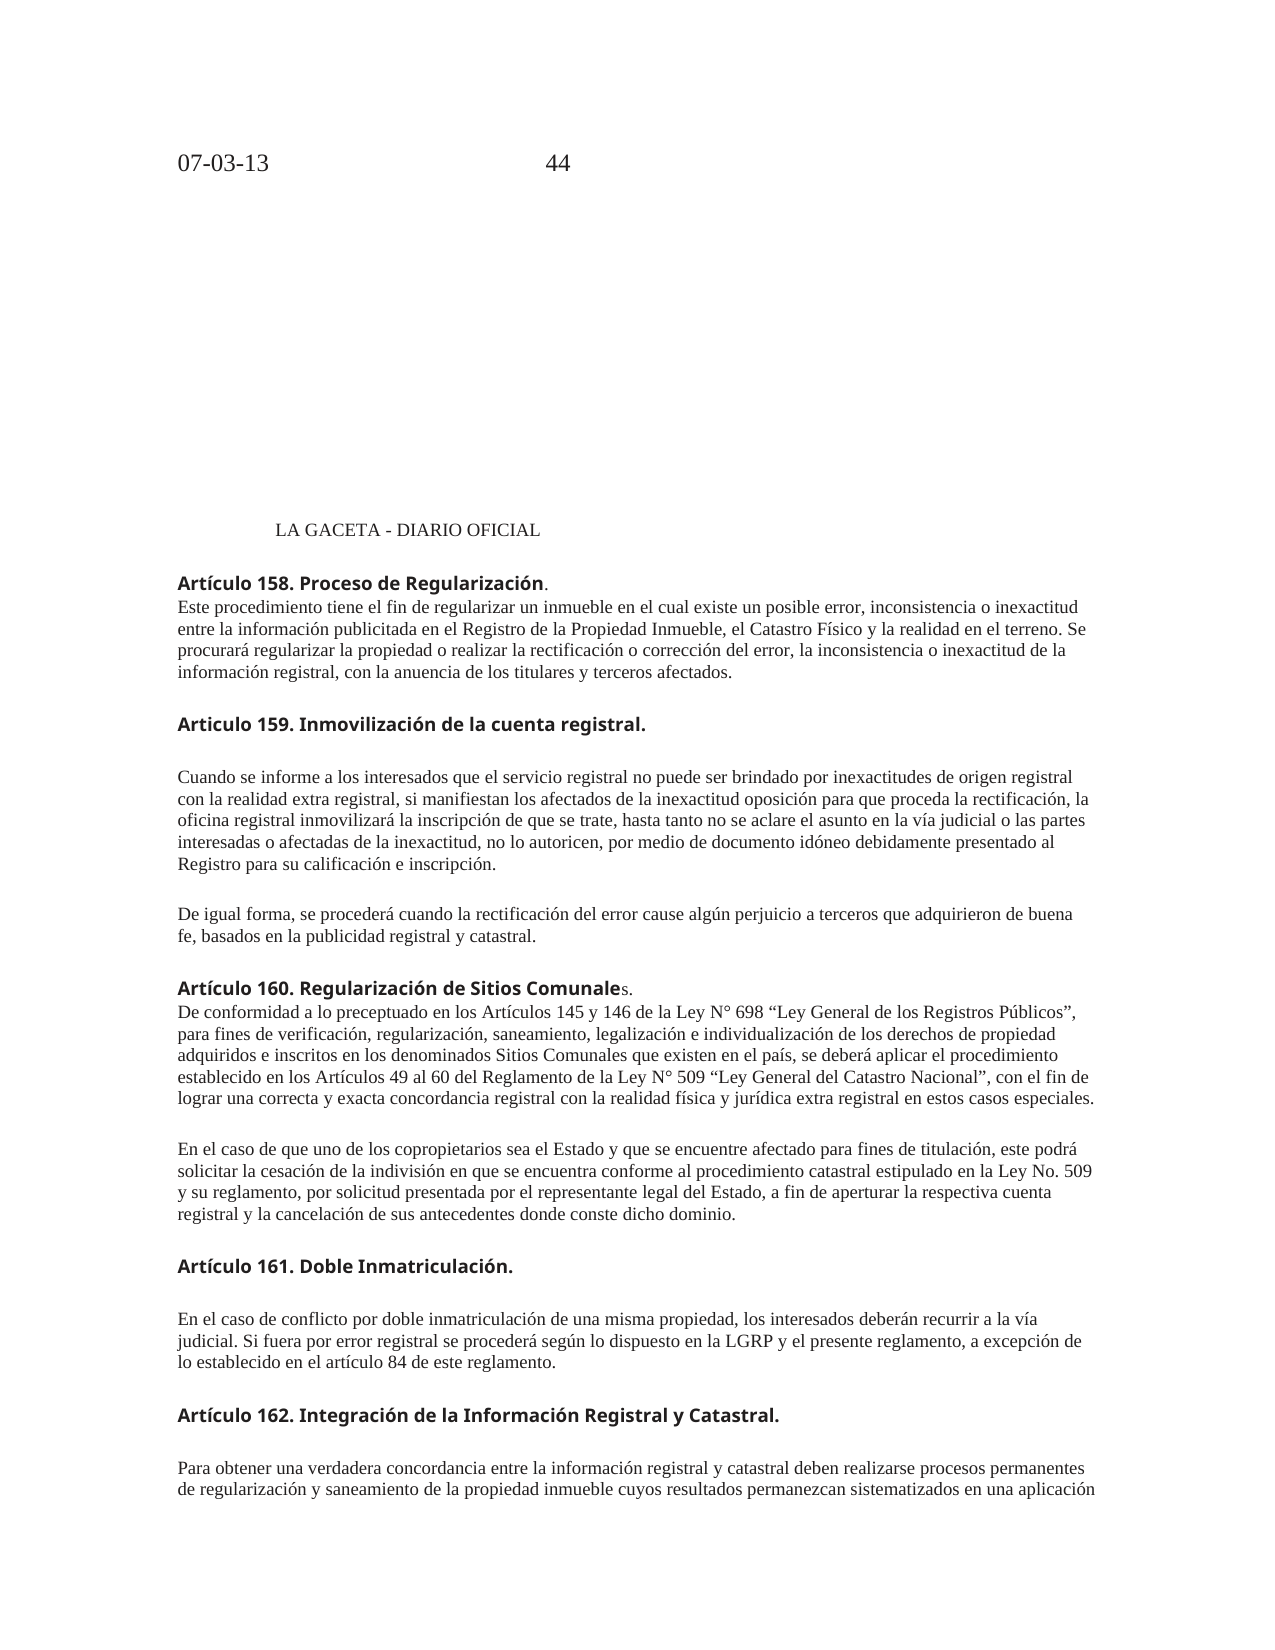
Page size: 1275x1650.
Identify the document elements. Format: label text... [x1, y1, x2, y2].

text Articulo 159. Inmovilización de la cuenta registral. [177, 712, 1098, 737]
text Artículo 162. Integración de la Información Registral y Catastral. [177, 1402, 1098, 1427]
text Cuando se informe a los interesados que el servicio registral no puede ser brindado por inexactitudes de origen registral con la realidad extra registral, si manifiestan los afectados de la inexactitud oposición para que proceda la rectificación, la oficina registral inmovilizará la inscripción de que se trate, hasta tanto no se aclare el asunto en la vía judicial o las partes interesadas o afectadas de la inexactitud, no lo autoricen, por medio de documento idóneo debidamente presentado al Registro para su calificación e inscripción. [177, 766, 1098, 874]
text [177, 1457, 1098, 1500]
text En el caso de conflicto por doble inmatriculación de una misma propiedad, los interesados deberán recurrir a la vía judicial. Si fuera por error registral se procederá según lo dispuesto en la LGRP y el presente reglamento, a excepción de lo establecido en el artículo 84 de este reglamento. [177, 1308, 1098, 1373]
text De igual forma, se procederá cuando la rectificación del error cause algún perjuicio a terceros que adquirieron de buena fe, basados en la publicidad registral y catastral. [177, 903, 1098, 946]
text En el caso de que uno de los copropietarios sea el Estado y que se encuentre afectado para fines de titulación, este podrá solicitar la cesación de la indivisión en que se encuentra conforme al procedimiento catastral estipulado en la Ley No. 509 y su reglamento, por solicitud presentada por el representante legal del Estado, a fin de aperturar la respectiva cuenta registral y la cancelación de sus antecedentes donde conste dicho dominio. [177, 1138, 1098, 1224]
text Artículo 158. Proceso de Regularización. Este procedimiento tiene el fin de regularizar un inmueble en el cual existe un posible error, inconsistencia o inexactitud entre la información publicitada en el Registro de la Propiedad Inmueble, el Catastro Físico y la realidad en el terreno. Se procurará regularizar la propiedad o realizar la rectificación o corrección del error, la inconsistencia o inexactitud de la información registral, con la anuencia de los titulares y terceros afectados. [177, 571, 1098, 682]
text Artículo 160. Regularización de Sitios Comunales. De conformidad a lo preceptuado en los Artículos 145 y 146 de la Ley N° 698 “Ley General de los Registros Públicos”, para fines de verificación, regularización, saneamiento, legalización e individualización de los derechos de propiedad adquiridos e inscritos en los denominados Sitios Comunales que existen en el país, se deberá aplicar el procedimiento establecido en los Artículos 49 al 60 del Reglamento de la Ley N° 509 “Ley General del Catastro Nacional”, con el fin de lograr una correcta y exacta concordancia registral con la realidad física y jurídica extra registral en estos casos especiales. [177, 976, 1098, 1109]
text 07-03-13 LA GACETA - DIARIO OFICIAL 44 [177, 148, 1098, 541]
text Artículo 161. Doble Inmatriculación. [177, 1253, 1098, 1279]
